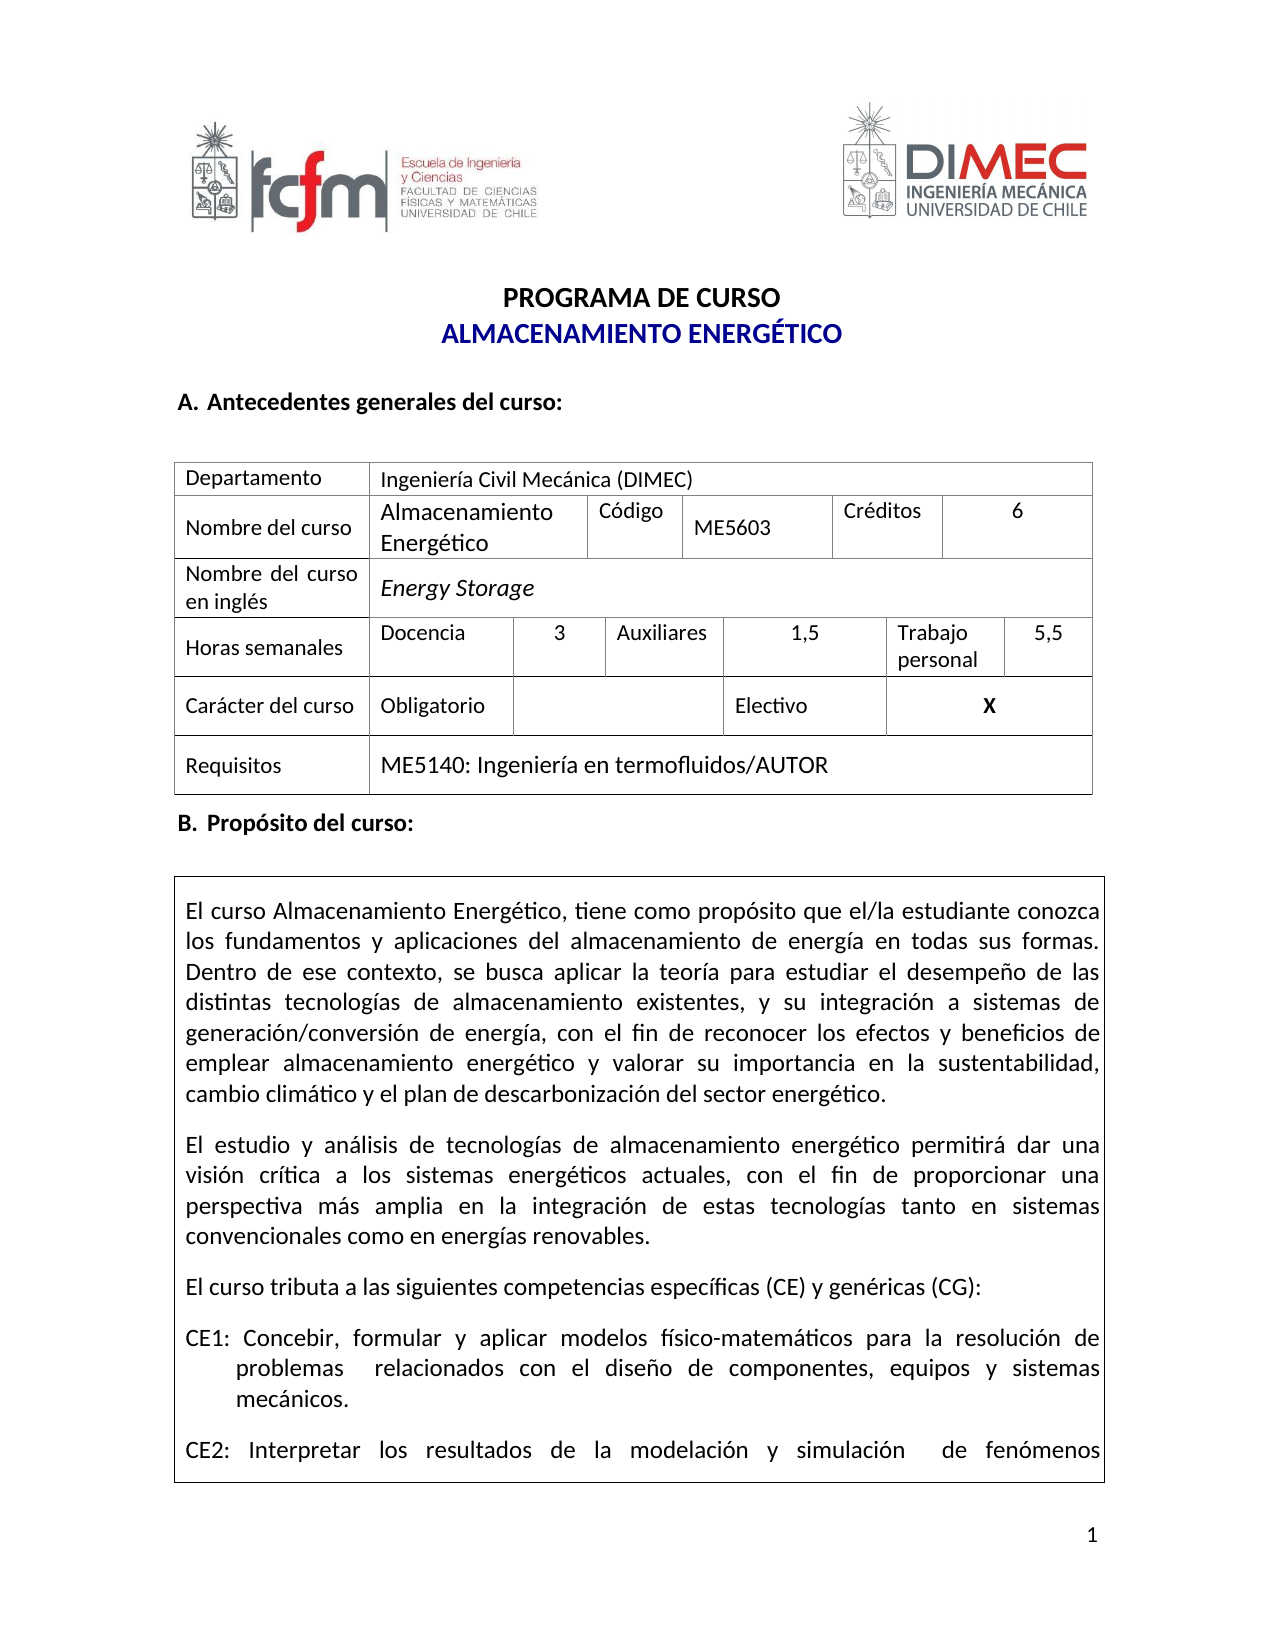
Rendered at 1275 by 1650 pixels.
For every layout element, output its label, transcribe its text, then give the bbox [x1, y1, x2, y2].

table_cell Obligatorio [370, 677, 513, 735]
table_cell Trabajo personal [887, 618, 1004, 676]
table_cell Carácter del curso [175, 677, 369, 735]
table_cell Electivo [724, 677, 886, 735]
table_cell Nombre del curso [175, 496, 369, 557]
table_cell Docencia [370, 618, 513, 676]
table_cell ME5603 [683, 496, 832, 557]
text PROGRAMA DE CURSO [177, 279, 1106, 315]
table_cell Auxiliares [606, 618, 723, 676]
text ALMACENAMIENTO ENERGÉTICO [177, 315, 1106, 351]
picture [843, 102, 1087, 219]
table_cell Código [588, 496, 682, 557]
table_header Departamento [175, 463, 369, 495]
list Propósito del curso: [177, 807, 1106, 838]
table_cell [514, 677, 723, 735]
picture [188, 119, 540, 236]
table_cell Requisitos [175, 736, 369, 794]
table_cell ME5140: Ingeniería en termofluidos/AUTOR [370, 736, 1092, 794]
table_cell Créditos [833, 496, 942, 557]
table_cell 5,5 [1005, 618, 1092, 676]
table_cell 3 [514, 618, 605, 676]
table_cell 6 [943, 496, 1092, 557]
table_cell Horas semanales [175, 618, 369, 676]
table_cell X [887, 677, 1092, 735]
table_cell Energy Storage [370, 559, 1092, 617]
table_cell Almacenamiento Energético [370, 496, 587, 557]
table_header Ingeniería Civil Mecánica (DIMEC) [370, 463, 1092, 495]
table_cell 1,5 [724, 618, 886, 676]
table_cell Nombre del curso en inglés [175, 559, 369, 617]
list Antecedentes generales del curso: [177, 386, 1106, 417]
